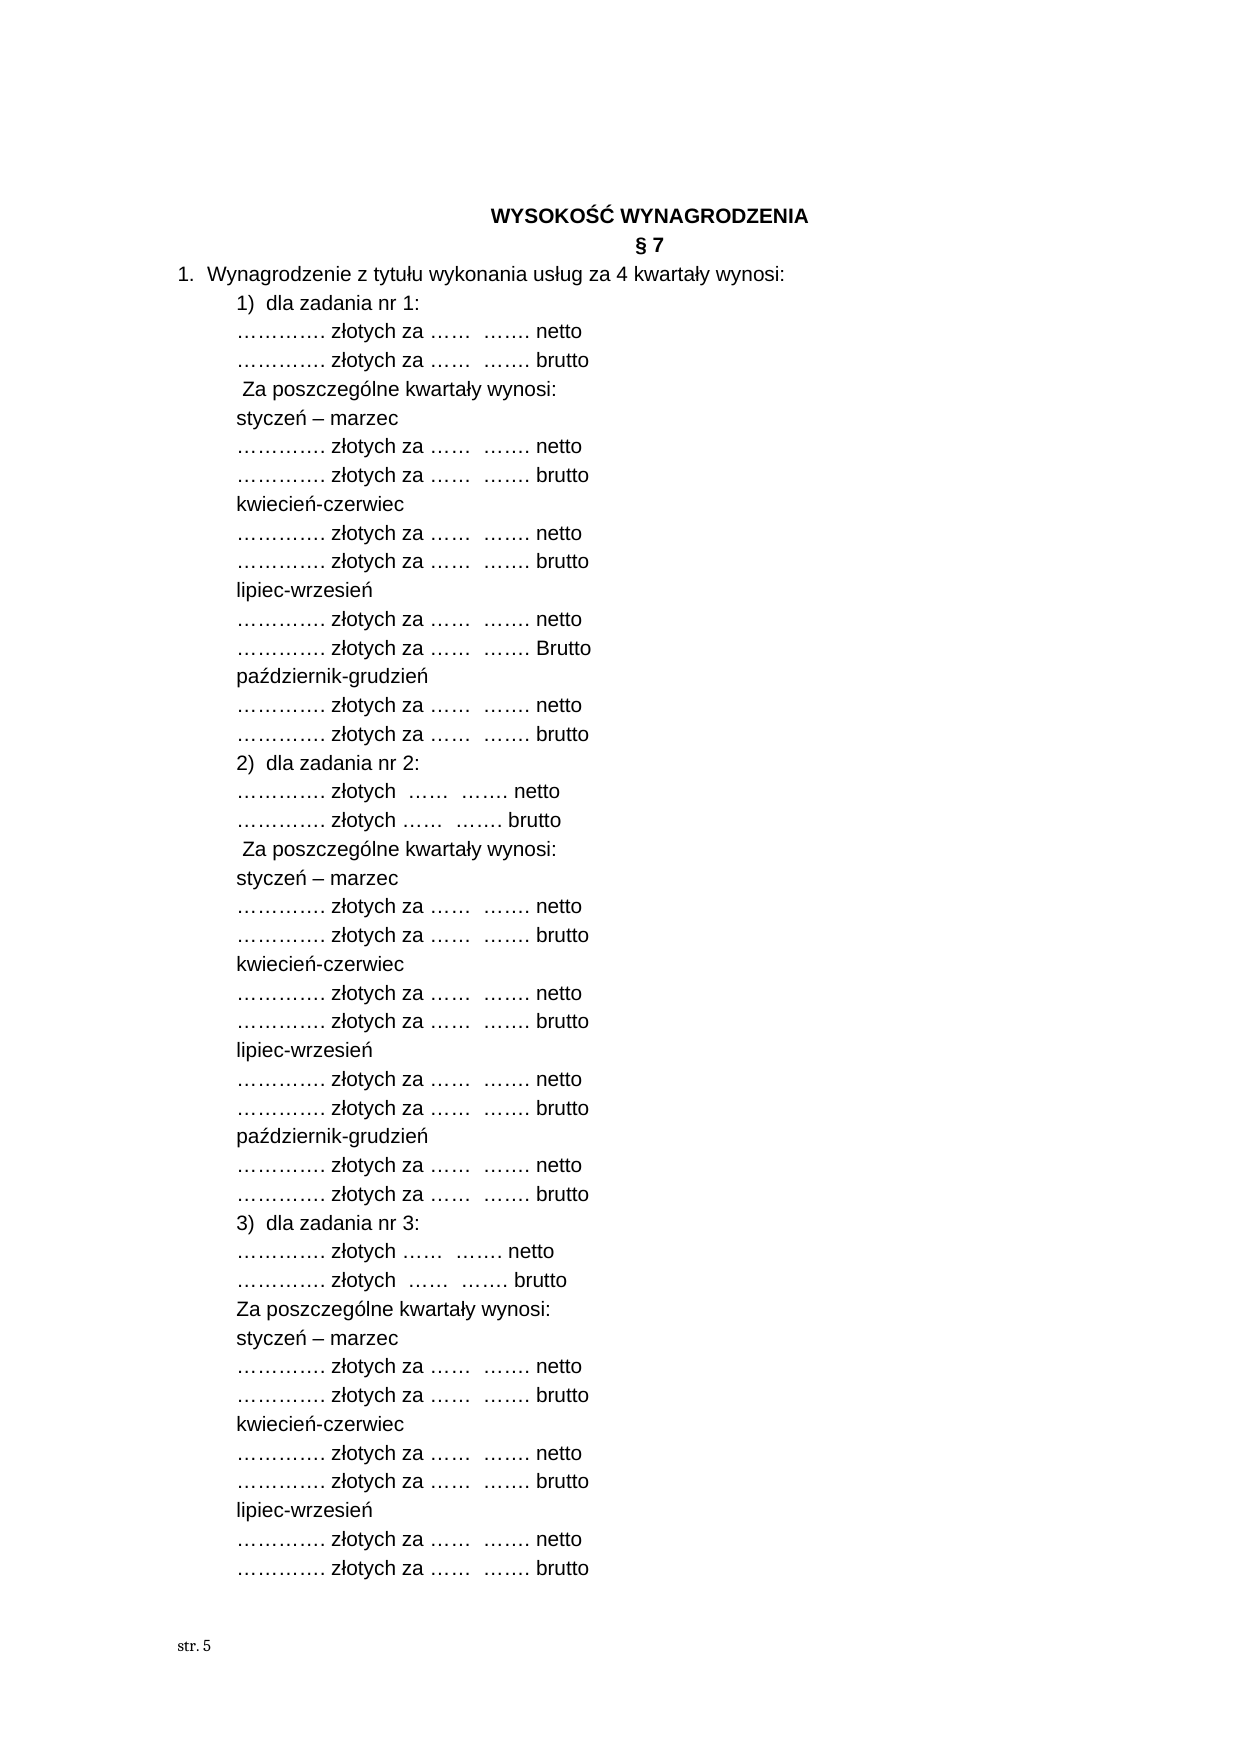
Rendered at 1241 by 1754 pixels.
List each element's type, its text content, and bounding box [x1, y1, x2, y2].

text październik-grudzień [236, 1124, 1122, 1148]
list Wynagrodzenie z tytułu wykonania usług za 4 kwartały wynosi: [177, 262, 1122, 286]
text Za poszczególne kwartały wynosi: [236, 1297, 1122, 1321]
text Za poszczególne kwartały wynosi: [236, 377, 1122, 401]
text …………. złotych …… ……. netto [236, 779, 1122, 803]
text lipiec-wrzesień [236, 578, 1122, 602]
list dla zadania nr 1: [236, 291, 1122, 314]
text …………. złotych za …… ……. brutto [236, 549, 1122, 573]
text …………. złotych za …… ……. brutto [236, 1383, 1122, 1407]
text styczeń – marzec [236, 406, 1122, 429]
text …………. złotych za …… ……. netto [236, 1354, 1122, 1378]
text …………. złotych …… ……. brutto [236, 1268, 1122, 1292]
text …………. złotych za …… ……. netto [236, 434, 1122, 458]
text …………. złotych za …… ……. brutto [236, 348, 1122, 372]
text …………. złotych za …… ……. netto [236, 1527, 1122, 1551]
text …………. złotych za …… ……. brutto [236, 1556, 1122, 1579]
text październik-grudzień [236, 664, 1122, 688]
text Za poszczególne kwartały wynosi: [236, 837, 1122, 861]
text kwiecień-czerwiec [236, 1412, 1122, 1436]
text lipiec-wrzesień [236, 1498, 1122, 1522]
text …………. złotych …… ……. netto [236, 1239, 1122, 1263]
text …………. złotych za …… ……. netto [236, 693, 1122, 717]
text …………. złotych za …… ……. netto [236, 981, 1122, 1004]
list dla zadania nr 2: [236, 751, 1122, 774]
text …………. złotych za …… ……. netto [236, 894, 1122, 918]
text WYSOKOŚĆ WYNAGRODZENIA [177, 204, 1122, 228]
text …………. złotych za …… ……. netto [236, 1153, 1122, 1177]
text § 7 [177, 233, 1122, 257]
text …………. złotych za …… ……. brutto [236, 463, 1122, 487]
text lipiec-wrzesień [236, 1038, 1122, 1062]
text …………. złotych za …… ……. netto [236, 1441, 1122, 1464]
text kwiecień-czerwiec [236, 952, 1122, 976]
text …………. złotych za …… ……. netto [236, 607, 1122, 631]
text …………. złotych za …… ……. brutto [236, 1182, 1122, 1206]
text …………. złotych za …… ……. brutto [236, 1009, 1122, 1033]
text styczeń – marzec [236, 1326, 1122, 1349]
text …………. złotych za …… ……. Brutto [236, 636, 1122, 659]
text …………. złotych …… ……. brutto [236, 808, 1122, 832]
text …………. złotych za …… ……. netto [236, 1067, 1122, 1091]
text kwiecień-czerwiec [236, 492, 1122, 516]
text …………. złotych za …… ……. netto [236, 319, 1122, 343]
text …………. złotych za …… ……. brutto [236, 1469, 1122, 1493]
text …………. złotych za …… ……. netto [236, 521, 1122, 544]
text …………. złotych za …… ……. brutto [236, 722, 1122, 746]
text …………. złotych za …… ……. brutto [236, 1096, 1122, 1119]
text styczeń – marzec [236, 866, 1122, 889]
list dla zadania nr 3: [236, 1211, 1122, 1234]
text …………. złotych za …… ……. brutto [236, 923, 1122, 947]
